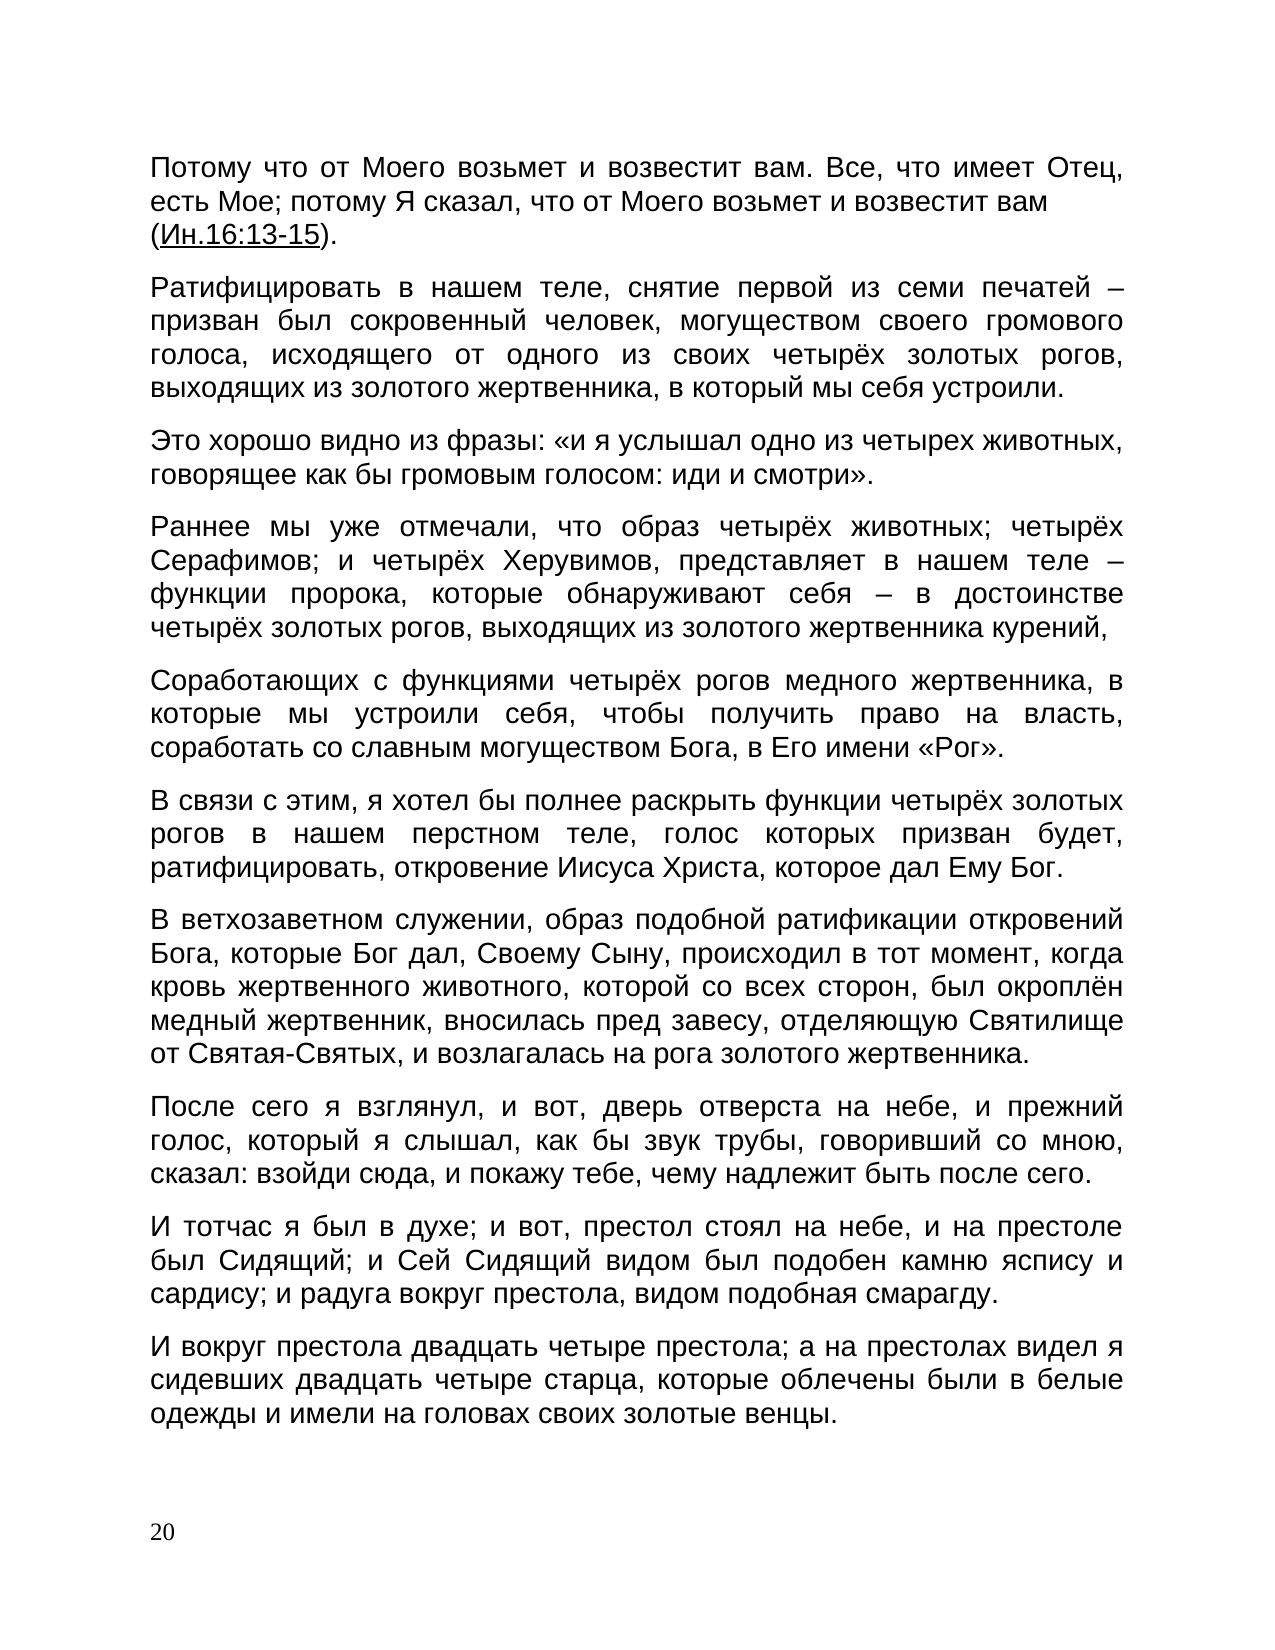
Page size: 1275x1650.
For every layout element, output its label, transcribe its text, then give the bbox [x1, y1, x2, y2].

text (Ин.16:13-15). [150, 217, 1125, 251]
text Потому что от Моего возьмет и возвестит вам. Все, что имеет Отец, есть Мое; потому Я сказал, что от Моего возьмет и возвестит вам [150, 150, 1125, 217]
text Соработающих с функциями четырёх рогов медного жертвенника, в которые мы устроили себя, чтобы получить право на власть, соработать со славным могуществом Бога, в Его имени «Рог». [150, 663, 1125, 763]
text И вокруг престола двадцать четыре престола; а на престолах видел я сидевших двадцать четыре старца, которые облечены были в белые одежды и имели на головах своих золотые венцы. [150, 1329, 1125, 1429]
text В ветхозаветном служении, образ подобной ратификации откровений Бога, которые Бог дал, Своему Сыну, происходил в тот момент, когда кровь жертвенного животного, которой со всех сторон, был окроплён медный жертвенник, вносилась пред завесу, отделяющую Святилище от Святая-Святых, и возлагалась на рога золотого жертвенника. [150, 902, 1125, 1070]
text После сего я взглянул, и вот, дверь отверста на небе, и прежний голос, который я слышал, как бы звук трубы, говоривший со мною, сказал: взойди сюда, и покажу тебе, чему надлежит быть после сего. [150, 1089, 1125, 1190]
text В связи с этим, я хотел бы полнее раскрыть функции четырёх золотых рогов в нашем перстном теле, голос которых призван будет, ратифицировать, откровение Иисуса Христа, которое дал Ему Бог. [150, 782, 1125, 883]
text Раннее мы уже отмечали, что образ четырёх животных; четырёх Серафимов; и четырёх Херувимов, представляет в нашем теле –функции пророка, которые обнаруживают себя – в достоинстве четырёх золотых рогов, выходящих из золотого жертвенника курений, [150, 509, 1125, 643]
text Это хорошо видно из фразы: «и я услышал одно из четырех животных, говорящее как бы громовым голосом: иди и смотри». [150, 423, 1125, 490]
text Ратифицировать в нашем теле, снятие первой из семи печатей – призван был сокровенный человек, могуществом своего громового голоса, исходящего от одного из своих четырёх золотых рогов, выходящих из золотого жертвенника, в который мы себя устроили. [150, 270, 1125, 404]
text И тотчас я был в духе; и вот, престол стоял на небе, и на престоле был Сидящий; и Сей Сидящий видом был подобен камню яспису и сардису; и радуга вокруг престола, видом подобная смарагду. [150, 1209, 1125, 1309]
